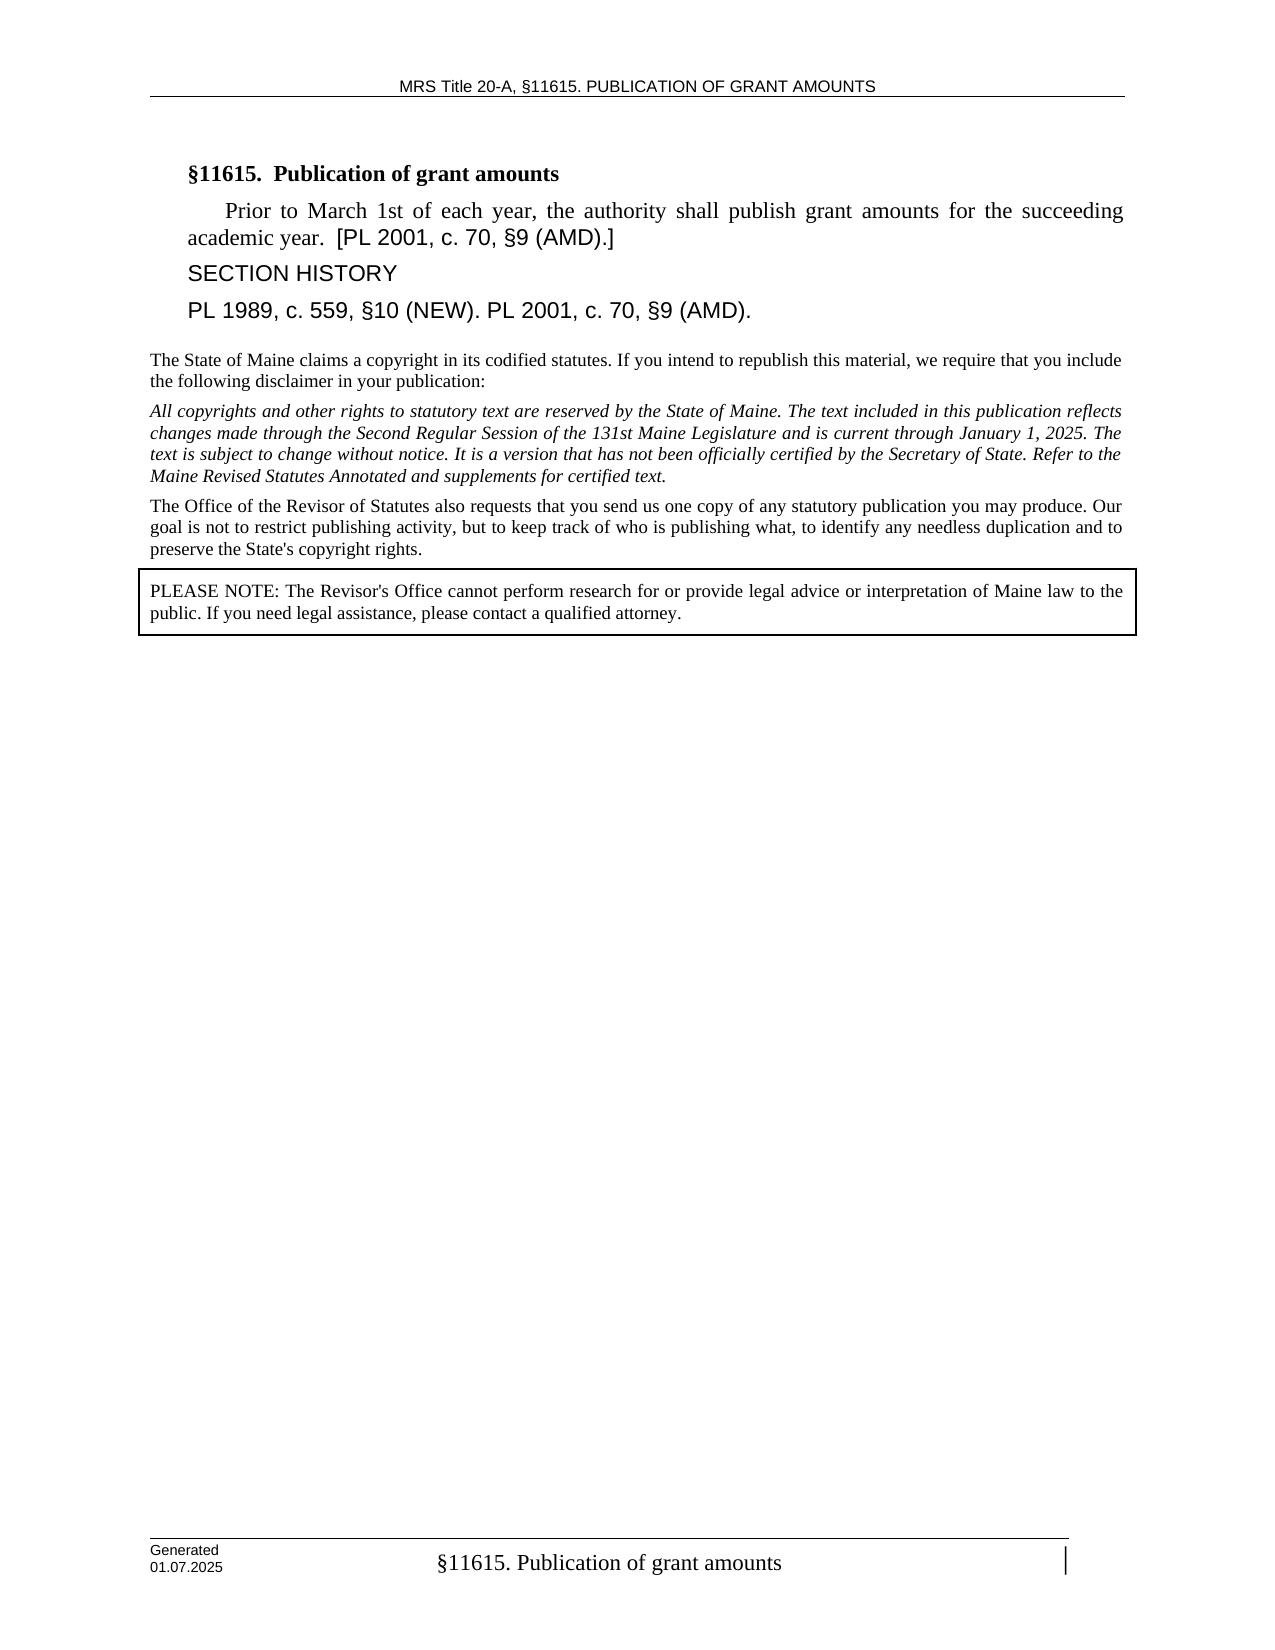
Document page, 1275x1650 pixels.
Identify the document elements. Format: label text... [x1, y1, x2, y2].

text SECTION HISTORY [187, 260, 1125, 287]
text All copyrights and other rights to statutory text are reserved by the State of Maine. The text included in this publication reflects changes made through the Second Regular Session of the 131st Maine Legislature and is current through January 1, 2025 . The text is subject to change without notice. It is a version that has not been officially certified by the Secretary of State. Refer to the Maine Revised Statutes Annotated and supplements for certified text. [150, 400, 1125, 486]
text Prior to March 1st of each year, the authority shall publish grant amounts for the succeeding academic year. [PL 2001, c. 70, §9 (AMD).] [187, 197, 1125, 250]
text PL 1989, c. 559, §10 (NEW). PL 2001, c. 70, §9 (AMD). [187, 297, 1125, 323]
text PLEASE NOTE: The Revisor's Office cannot perform research for or provide legal advice or interpretation of Maine law to the public. If you need legal assistance, please contact a qualified attorney. [140, 570, 1135, 634]
text The Office of the Revisor of Statutes also requests that you send us one copy of any statutory publication you may produce. Our goal is not to restrict publishing activity, but to keep track of who is publishing what, to identify any needless duplication and to preserve the State's copyright rights. [150, 494, 1125, 559]
text The State of Maine claims a copyright in its codified statutes. If you intend to republish this material, we require that you include the following disclaimer in your publication: [150, 348, 1125, 392]
text §11615. Publication of grant amounts [187, 160, 1125, 187]
